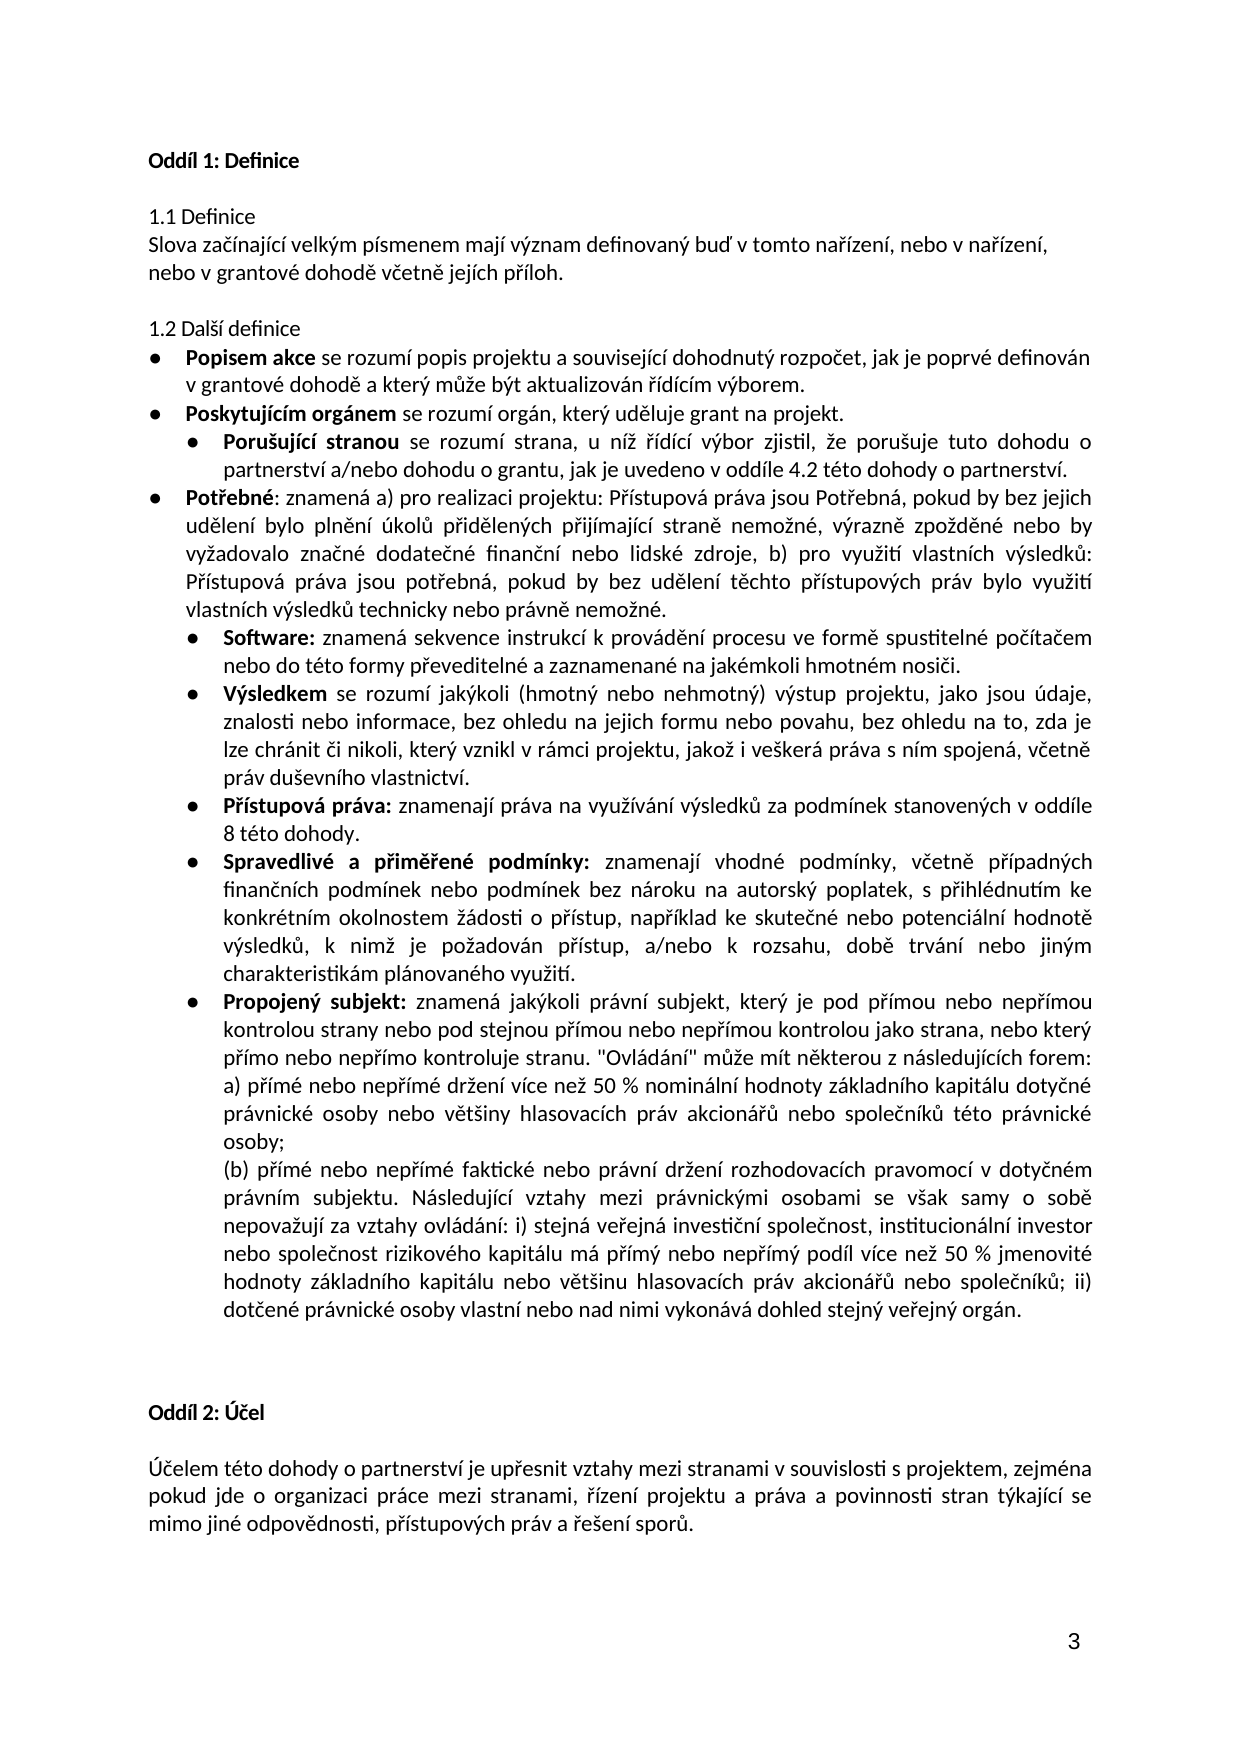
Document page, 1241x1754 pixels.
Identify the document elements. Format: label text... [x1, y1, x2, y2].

subtitle Oddíl 1: Definice [148, 146, 1152, 174]
list Výsledkem se rozumí jakýkoli (hmotný nebo nehmotný) výstup projektu, jako jsou údaje, znalosti nebo informace, bez ohledu na jejich formu nebo povahu, bez ohledu na to, zda je lze chránit či nikoli, který vznikl v rámci projektu, jakož i veškerá práva s ním spojená, včetně práv duševního vlastnictví. [186, 679, 1093, 791]
text Účelem této dohody o partnerství je upřesnit vztahy mezi stranami v souvislosti s projektem, zejména pokud jde o organizaci práce mezi stranami, řízení projektu a práva a povinnosti stran týkající se mimo jiné odpovědnosti, přístupových práv a řešení sporů. [148, 1455, 1094, 1537]
text (b) přímé nebo nepřímé faktické nebo právní držení rozhodovacích pravomocí v dotyčném právním subjektu. Následující vztahy mezi právnickými osobami se však samy o sobě nepovažují za vztahy ovládání: i) stejná veřejná investiční společnost, institucionální investor nebo společnost rizikového kapitálu má přímý nebo nepřímý podíl více než 50 % jmenovité hodnoty základního kapitálu nebo většinu hlasovacích práv akcionářů nebo společníků; ii) dotčené právnické osoby vlastní nebo nad nimi vykonává dohled stejný veřejný orgán. [223, 1155, 1094, 1323]
list Popisem akce se rozumí popis projektu a související dohodnutý rozpočet, jak je poprvé definován v grantové dohodě a který může být aktualizován řídícím výborem. [148, 343, 1093, 399]
list Definice [148, 202, 1152, 230]
list Propojený subjekt: znamená jakýkoli právní subjekt, který je pod přímou nebo nepřímou kontrolou strany nebo pod stejnou přímou nebo nepřímou kontrolou jako strana, nebo který přímo nebo nepřímo kontroluje stranu. "Ovládání" může mít některou z následujících forem: a) přímé nebo nepřímé držení více než 50 % nominální hodnoty základního kapitálu dotyčné právnické osoby nebo většiny hlasovacích práv akcionářů nebo společníků této právnické osoby; [186, 987, 1094, 1155]
subtitle Oddíl 2: Účel [148, 1398, 1152, 1426]
list Poskytujícím orgánem se rozumí orgán, který uděluje grant na projekt. [148, 399, 1152, 427]
list Další definice [148, 314, 1152, 343]
list Spravedlivé a přiměřené podmínky: znamenají vhodné podmínky, včetně případných finančních podmínek nebo podmínek bez nároku na autorský poplatek, s přihlédnutím ke konkrétním okolnostem žádosti o přístup, například ke skutečné nebo potenciální hodnotě výsledků, k nimž je požadován přístup, a/nebo k rozsahu, době trvání nebo jiným charakteristikám plánovaného využití. [186, 847, 1094, 987]
text Slova začínající velkým písmenem mají význam definovaný buď v tomto nařízení, nebo v nařízení, nebo v grantové dohodě včetně jejích příloh. [148, 230, 1092, 286]
list Přístupová práva: znamenají práva na využívání výsledků za podmínek stanovených v oddíle 8 této dohody. [186, 791, 1094, 847]
list Porušující stranou se rozumí strana, u níž řídící výbor zjistil, že porušuje tuto dohodu o partnerství a/nebo dohodu o grantu, jak je uvedeno v oddíle 4.2 této dohody o partnerství. [186, 427, 1093, 483]
list Software: znamená sekvence instrukcí k provádění procesu ve formě spustitelné počítačem nebo do této formy převeditelné a zaznamenané na jakémkoli hmotném nosiči. [186, 623, 1094, 679]
list Potřebné: znamená a) pro realizaci projektu: Přístupová práva jsou Potřebná, pokud by bez jejich udělení bylo plnění úkolů přidělených přijímající straně nemožné, výrazně zpožděné nebo by vyžadovalo značné dodatečné finanční nebo lidské zdroje, b) pro využití vlastních výsledků: Přístupová práva jsou potřebná, pokud by bez udělení těchto přístupových práv bylo využití vlastních výsledků technicky nebo právně nemožné. [148, 483, 1094, 623]
